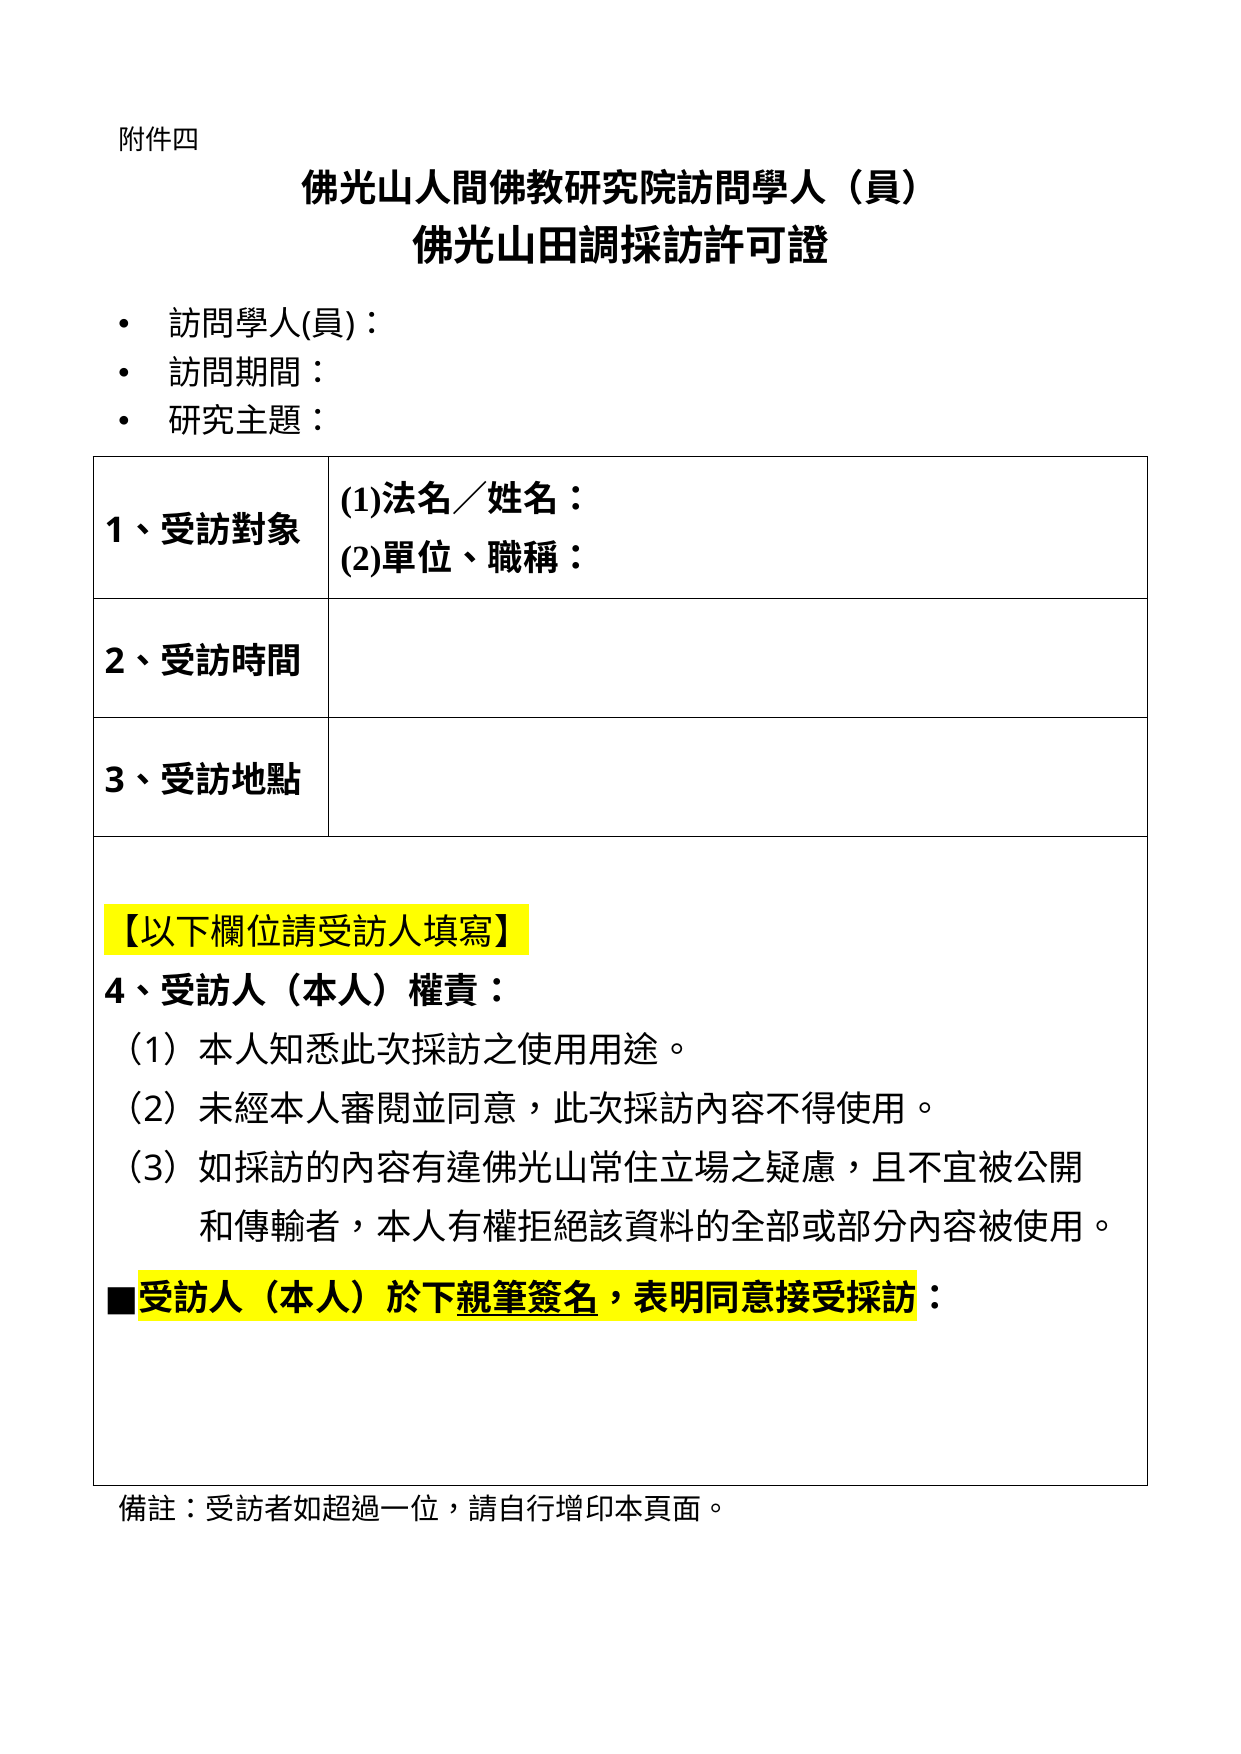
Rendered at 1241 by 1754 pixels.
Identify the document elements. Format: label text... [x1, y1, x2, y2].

text 佛光山人間佛教研究院訪問學人（員） [118, 157, 1122, 212]
table_cell 【以下欄位請受訪人填寫】 4、受訪人（本人）權責： （1）本人知悉此次採訪之使用用途。 （2）未經本人審閱並同意，此次採訪內容不得使用。 （3）如採訪的內容有違佛光山常住立場之疑慮，且不宜被公開 和傳輸者，本人有權拒絕該資料的全部或部分內容被使用。 ■受訪人（本人）於下親筆簽名，表明同意接受採訪： [94, 837, 1147, 1485]
table_header (1)法名／姓名： (2)單位、職稱： [329, 457, 1147, 598]
table_cell [329, 718, 1147, 836]
table_cell [329, 599, 1147, 717]
table_cell 3、受訪地點 [94, 718, 328, 836]
text 備註：受訪者如超過一位，請自行增印本頁面。 [118, 1486, 1122, 1528]
list 研究主題： [118, 394, 1122, 442]
table_cell 2、受訪時間 [94, 599, 328, 717]
text 佛光山田調採訪許可證 [118, 212, 1122, 272]
table_header 1、受訪對象 [94, 457, 328, 598]
list 訪問期間： [118, 345, 1122, 394]
text 附件四 [118, 118, 1122, 157]
list 訪問學人(員)： [118, 297, 1122, 345]
